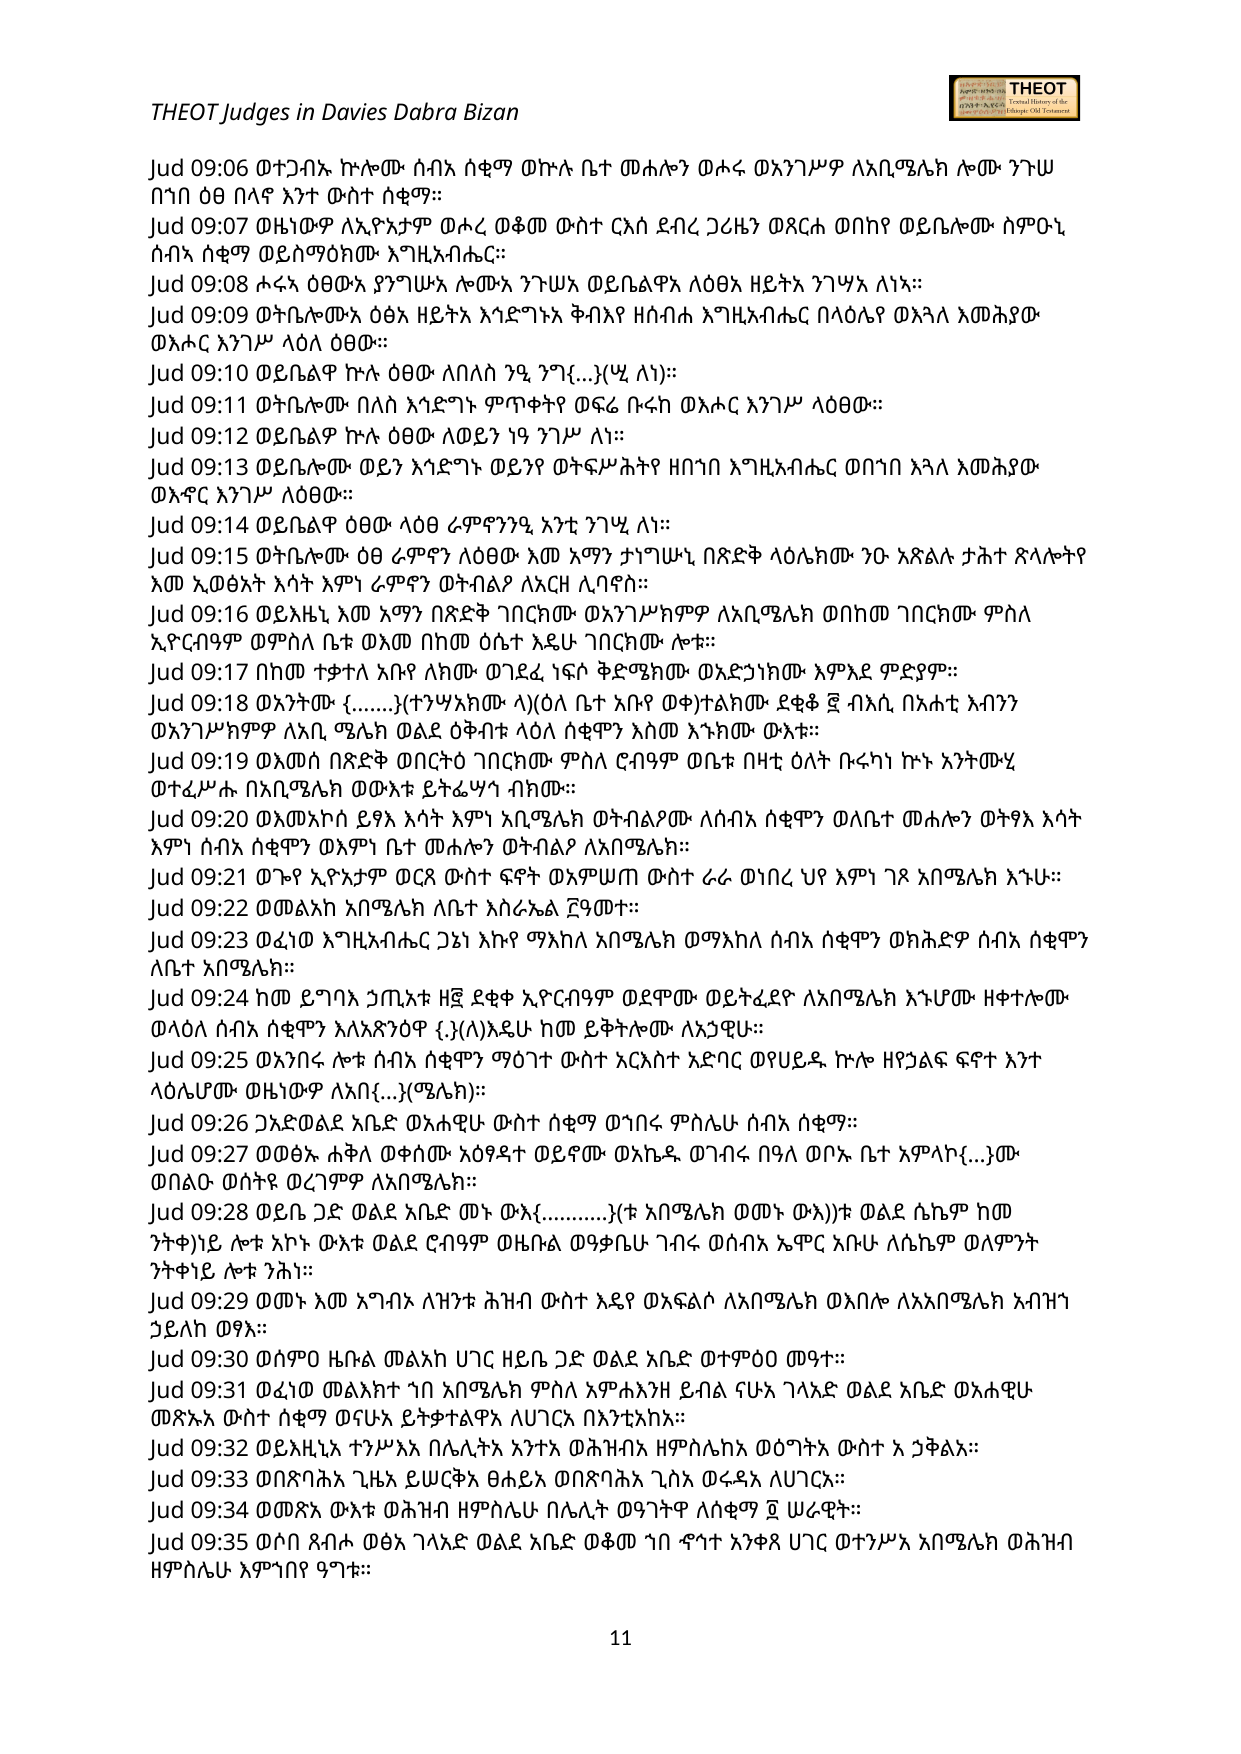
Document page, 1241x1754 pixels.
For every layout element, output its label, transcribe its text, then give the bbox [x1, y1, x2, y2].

text Jud 09:32 ወይእዚኒአ ተንሥእአ በሌሊትአ አንተአ ወሕዝብአ ዘምስሌከአ ወዕግትአ ውስተ አ ኃቅልአ። [150, 1432, 1090, 1463]
text Jud 09:33 ወበጽባሕአ ጊዜአ ይሠርቅአ ፀሐይአ ወበጽባሕአ ጊስአ ወሩዳአ ለሀገርአ። [150, 1463, 1090, 1494]
text Jud 09:31 ወፈነወ መልእክተ ኀበ አበሜሌክ ምስለ አምሐእንዘ ይብል ናሁአ ገላአድ ወልደ አቤድ ወአሐዊሁ መጽኡአ ውስተ ሰቂማ ወናሁአ ይትቃተልዋአ ለሀገርአ በእንቲአከአ። [150, 1374, 1090, 1432]
picture [949, 75, 1081, 121]
text Jud 09:23 ወፈነወ እግዚአብሔር ጋኔነ እኩየ ማእከለ አበሜሌክ ወማእከለ ሰብአ ሰቂሞን ወክሕድዎ ሰብአ ሰቂሞን ለቤተ አበሜሌክ። [150, 923, 1090, 981]
text Jud 09:22 ወመልአከ አበሜሌክ ለቤተ እስራኤል ፫ዓመተ። [150, 892, 1090, 923]
text Jud 09:13 ወይቤሎሙ ወይን እኅድግኑ ወይንየ ወትፍሥሕትየ ዘበኀበ እግዚአብሔር ወበኀበ እጓለ እመሕያው ወእኆር እንገሥ ለዕፀው። [150, 451, 1090, 509]
text Jud 09:16 ወይእዜኒ እመ አማን በጽድቅ ገበርክሙ ወአንገሥክምዎ ለአቢሜሌክ ወበከመ ገበርክሙ ምስለ ኢዮርብዓም ወምስለ ቤቱ ወእመ በከመ ዕሴተ እዴሁ ገበርክሙ ሎቱ። [150, 598, 1090, 656]
text Jud 09:06 ወተጋብኡ ኵሎሙ ሰብአ ሰቂማ ወኵሉ ቤተ መሐሎን ወሖሩ ወአንገሥዎ ለአቢሜሌክ ሎሙ ንጉሠ በኀበ ዕፀ በላኖ እንተ ውስተ ሰቂማ። [150, 152, 1090, 210]
text Jud 09:09 ወትቤሎሙአ ዕፅአ ዘይትአ እኅድግኑአ ቅብእየ ዘሰብሐ እግዚአብሔር በላዕሌየ ወእጓለ እመሕያው ወእሖር እንገሥ ላዕለ ዕፀው። [150, 299, 1090, 357]
text Jud 09:35 ወሶበ ጸብሖ ወፅአ ገላአድ ወልደ አቤድ ወቆመ ኀበ ኆኅተ አንቀጸ ሀገር ወተንሥአ አበሜሌክ ወሕዝብ ዘምስሌሁ እምኀበየ ዓግቱ። [150, 1526, 1090, 1583]
text Jud 09:28 ወይቤ ጋድ ወልደ አቤድ መኑ ውእ{………..}(ቱ አበሜሌክ ወመኑ ውእ))ቱ ወልደ ሴኬም ከመ ንትቀ)ነይ ሎቱ አኮኑ ውእቱ ወልደ ሮብዓም ወዜቡል ወዓቃቤሁ ገብሩ ወሰብአ ኤሞር አቡሁ ለሴኬም ወለምንት ንትቀነይ ሎቱ ንሕነ። [150, 1196, 1090, 1285]
text Jud 09:17 በከመ ተቃተለ አቡየ ለክሙ ወገደፈ ነፍሶ ቅድሜክሙ ወአድኃነክሙ እምእደ ምድያም። [150, 656, 1090, 687]
text Jud 09:14 ወይቤልዋ ዕፀው ላዕፀ ራምኖንንዒ አንቲ ንገሢ ለነ። [150, 509, 1090, 540]
text Jud 09:07 ወዜነውዎ ለኢዮአታም ወሖረ ወቆመ ውስተ ርእሰ ደብረ ጋሪዜን ወጸርሐ ወበከየ ወይቤሎሙ ስምዑኒ ሰብኣ ሰቂማ ወይስማዕክሙ እግዚአብሔር። [150, 210, 1090, 268]
text Jud 09:19 ወእመሰ በጽድቅ ወበርትዕ ገበርክሙ ምስለ ሮብዓም ወቤቱ በዛቲ ዕለት ቡሩካነ ኵኑ አንትሙሂ ወተፈሥሑ በአቢሜሌክ ወውእቱ ይትፌሣኅ ብክሙ። Jud 09:20 ወእመአኮሰ ይፃእ እሳት እምነ አቢሜሌክ ወትብልዖሙ ለሰብአ ሰቂሞን ወለቤተ መሐሎን ወትፃእ እሳት እምነ ሰብአ ሰቂሞን ወእምነ ቤተ መሐሎን ወትብልዖ ለአበሜሌክ። [150, 745, 1090, 861]
text Jud 09:24 ከመ ይግባእ ኃጢአቱ ዘ፸ ደቂቀ ኢዮርብዓም ወደሞሙ ወይትፈደዮ ለአበሜሌክ እኁሆሙ ዘቀተሎሙ ወላዕለ ሰብአ ሰቂሞን እለአጽንዕዋ {.}(ለ)እዴሁ ከመ ይቅትሎሙ ለአኃዊሁ። [150, 981, 1090, 1044]
text Jud 09:27 ወወፅኡ ሐቅለ ወቀሰሙ አዕፃዳተ ወይኖሙ ወአኬዱ ወገብሩ በዓለ ወቦኡ ቤተ አምላኮ{…}ሙ ወበልዑ ወሰትዩ ወረገምዎ ለአበሜሌክ። [150, 1138, 1090, 1196]
text Jud 09:26 ጋአድወልደ አቤድ ወአሐዊሁ ውስተ ሰቂማ ወኀበሩ ምስሌሁ ሰብአ ሰቂማ። [150, 1106, 1090, 1138]
text Jud 09:10 ወይቤልዋ ኵሉ ዕፀው ለበለስ ንዒ ንግ{…}(ሢ ለነ)። [150, 357, 1090, 388]
text Jud 09:08 ሖሩኣ ዕፀውአ ያንግሡአ ሎሙአ ንጉሠአ ወይቤልዋአ ለዕፀአ ዘይትአ ንገሣአ ለነኣ። [150, 268, 1090, 299]
text Jud 09:12 ወይቤልዎ ኵሉ ዕፀው ለወይን ነዓ ንገሥ ለነ። [150, 420, 1090, 451]
text Jud 09:18 ወአንትሙ {…….}(ተንሣአክሙ ላ)(ዕለ ቤተ አቡየ ወቀ)ተልክሙ ደቂቆ ፸ ብእሲ በአሐቲ እብንን ወአንገሥክምዎ ለአቢ ሜሌክ ወልደ ዕቅብቱ ላዕለ ሰቂሞን እስመ እኁክሙ ውእቱ። [150, 687, 1090, 745]
text Jud 09:25 ወአንበሩ ሎቱ ሰብአ ሰቂሞን ማዕገተ ውስተ አርእስተ አድባር ወየሀይዱ ኵሎ ዘየኃልፍ ፍኖተ እንተ ላዕሌሆሙ ወዜነውዎ ለአበ{…}(ሜሌክ)። [150, 1044, 1090, 1106]
text Jud 09:29 ወመኑ እመ አግብኦ ለዝንቱ ሕዝብ ውስተ እዴየ ወአፍልሶ ለአበሜሌክ ወእበሎ ለአአበሜሌክ አብዝኀ ኃይለከ ወፃእ። Jud 09:30 ወሰምዐ ዜቡል መልአከ ሀገር ዘይቤ ጋድ ወልደ አቤድ ወተምዕዐ መዓተ። [150, 1285, 1090, 1374]
text Jud 09:11 ወትቤሎሙ በለስ እኅድግኑ ምጥቀትየ ወፍሬ ቡሩከ ወእሖር እንገሥ ላዕፀው። [150, 388, 1090, 420]
text Jud 09:15 ወትቤሎሙ ዕፀ ራምኖን ለዕፀው እመ አማን ታነግሡኒ በጽድቅ ላዕሌክሙ ንዑ አጽልሉ ታሕተ ጽላሎትየ እመ ኢወፅአት እሳት እምነ ራምኖን ወትብልዖ ለአርዘ ሊባኖስ። [150, 540, 1090, 598]
text Jud 09:34 ወመጽአ ውእቱ ወሕዝብ ዘምስሌሁ በሌሊት ወዓገትዋ ለሰቂማ ፬ ሠራዊት። [150, 1494, 1090, 1526]
text Jud 09:21 ወጐየ ኢዮአታም ወርጸ ውስተ ፍኖት ወአምሠጠ ውስተ ራራ ወነበረ ህየ እምነ ገጾ አበሜሌክ እኁሁ። [150, 861, 1090, 892]
